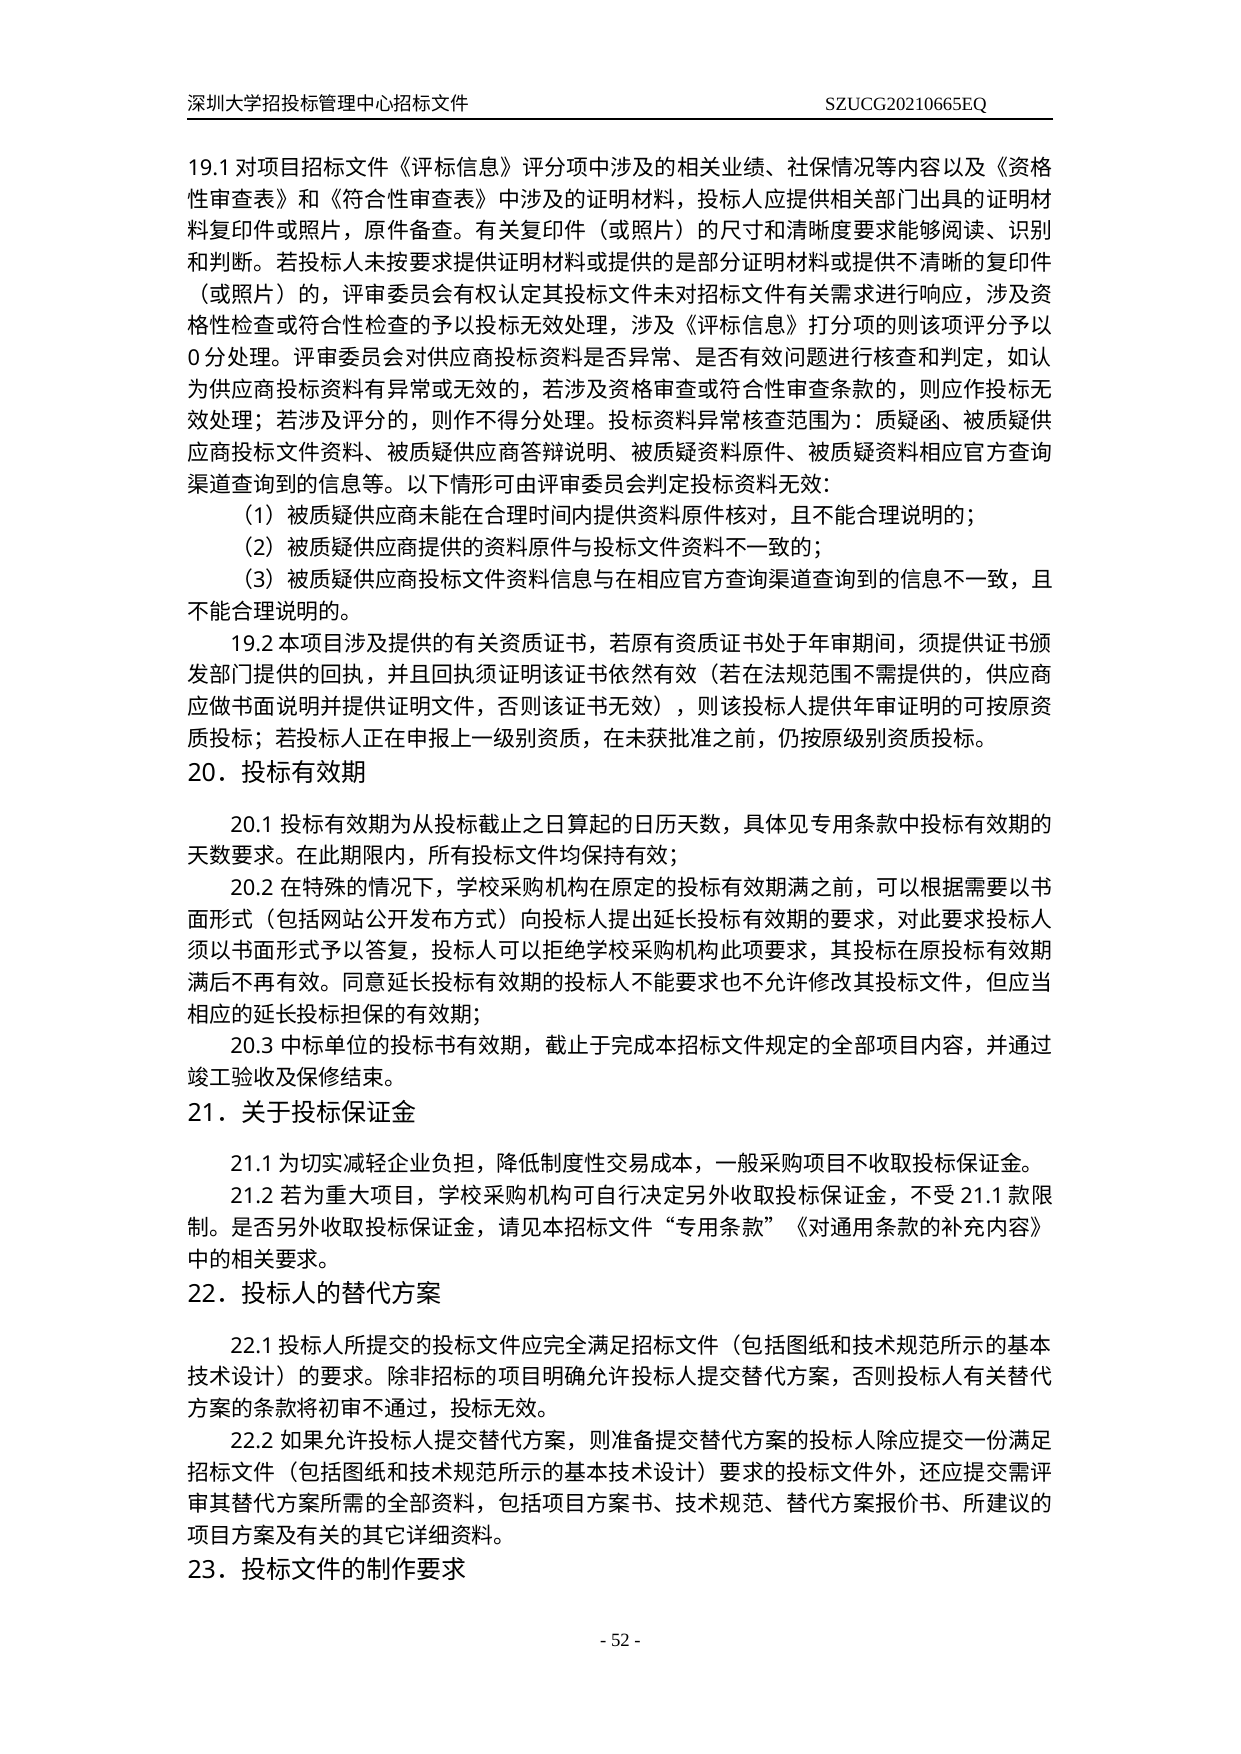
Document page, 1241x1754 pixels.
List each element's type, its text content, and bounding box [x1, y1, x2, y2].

text 22.1投标人所提交的投标文件应完全满足招标文件（包括图纸和技术规范所示的基本技术设计）的要求。除非招标的项目明确允许投标人提交替代方案，否则投标人有关替代方案的条款将初审不通过，投标无效。 [187, 1328, 1053, 1423]
text 22．投标人的替代方案 [187, 1273, 1053, 1309]
text 21.2 若为重大项目，学校采购机构可自行决定另外收取投标保证金，不受21.1款限制。是否另外收取投标保证金，请见本招标文件“专用条款”《对通用条款的补充内容》中的相关要求。 [187, 1178, 1053, 1273]
text 20.3 中标单位的投标书有效期，截止于完成本招标文件规定的全部项目内容，并通过竣工验收及保修结束。 [187, 1028, 1053, 1092]
text 20．投标有效期 [187, 752, 1053, 788]
text 21.1为切实减轻企业负担，降低制度性交易成本，一般采购项目不收取投标保证金。 [187, 1146, 1053, 1178]
text 20.2 在特殊的情况下，学校采购机构在原定的投标有效期满之前，可以根据需要以书面形式（包括网站公开发布方式）向投标人提出延长投标有效期的要求，对此要求投标人须以书面形式予以答复，投标人可以拒绝学校采购机构此项要求，其投标在原投标有效期满后不再有效。同意延长投标有效期的投标人不能要求也不允许修改其投标文件，但应当相应的延长投标担保的有效期； [187, 870, 1053, 1028]
text （1）被质疑供应商未能在合理时间内提供资料原件核对，且不能合理说明的； [187, 498, 1053, 530]
text 21．关于投标保证金 [187, 1092, 1053, 1128]
text 20.1 投标有效期为从投标截止之日算起的日历天数，具体见专用条款中投标有效期的天数要求。在此期限内，所有投标文件均保持有效； [187, 807, 1053, 870]
text 19.2本项目涉及提供的有关资质证书，若原有资质证书处于年审期间，须提供证书颁发部门提供的回执，并且回执须证明该证书依然有效（若在法规范围不需提供的，供应商应做书面说明并提供证明文件，否则该证书无效），则该投标人提供年审证明的可按原资质投标；若投标人正在申报上一级别资质，在未获批准之前，仍按原级别资质投标。 [187, 626, 1053, 752]
text （2）被质疑供应商提供的资料原件与投标文件资料不一致的； [187, 530, 1053, 562]
text 19.1对项目招标文件《评标信息》评分项中涉及的相关业绩、社保情况等内容以及《资格性审查表》和《符合性审查表》中涉及的证明材料，投标人应提供相关部门出具的证明材料复印件或照片，原件备查。有关复印件（或照片）的尺寸和清晰度要求能够阅读、识别和判断。若投标人未按要求提供证明材料或提供的是部分证明材料或提供不清晰的复印件（或照片）的，评审委员会有权认定其投标文件未对招标文件有关需求进行响应，涉及资格性检查或符合性检查的予以投标无效处理，涉及《评标信息》打分项的则该项评分予以0分处理。评审委员会对供应商投标资料是否异常、是否有效问题进行核查和判定，如认为供应商投标资料有异常或无效的，若涉及资格审查或符合性审查条款的，则应作投标无效处理；若涉及评分的，则作不得分处理。投标资料异常核查范围为：质疑函、被质疑供应商投标文件资料、被质疑供应商答辩说明、被质疑资料原件、被质疑资料相应官方查询渠道查询到的信息等。以下情形可由评审委员会判定投标资料无效： [187, 150, 1053, 498]
text 23．投标文件的制作要求 [187, 1549, 1053, 1586]
text 22.2 如果允许投标人提交替代方案，则准备提交替代方案的投标人除应提交一份满足招标文件（包括图纸和技术规范所示的基本技术设计）要求的投标文件外，还应提交需评审其替代方案所需的全部资料，包括项目方案书、技术规范、替代方案报价书、所建议的项目方案及有关的其它详细资料。 [187, 1423, 1053, 1549]
text （3）被质疑供应商投标文件资料信息与在相应官方查询渠道查询到的信息不一致，且不能合理说明的。 [187, 562, 1053, 626]
